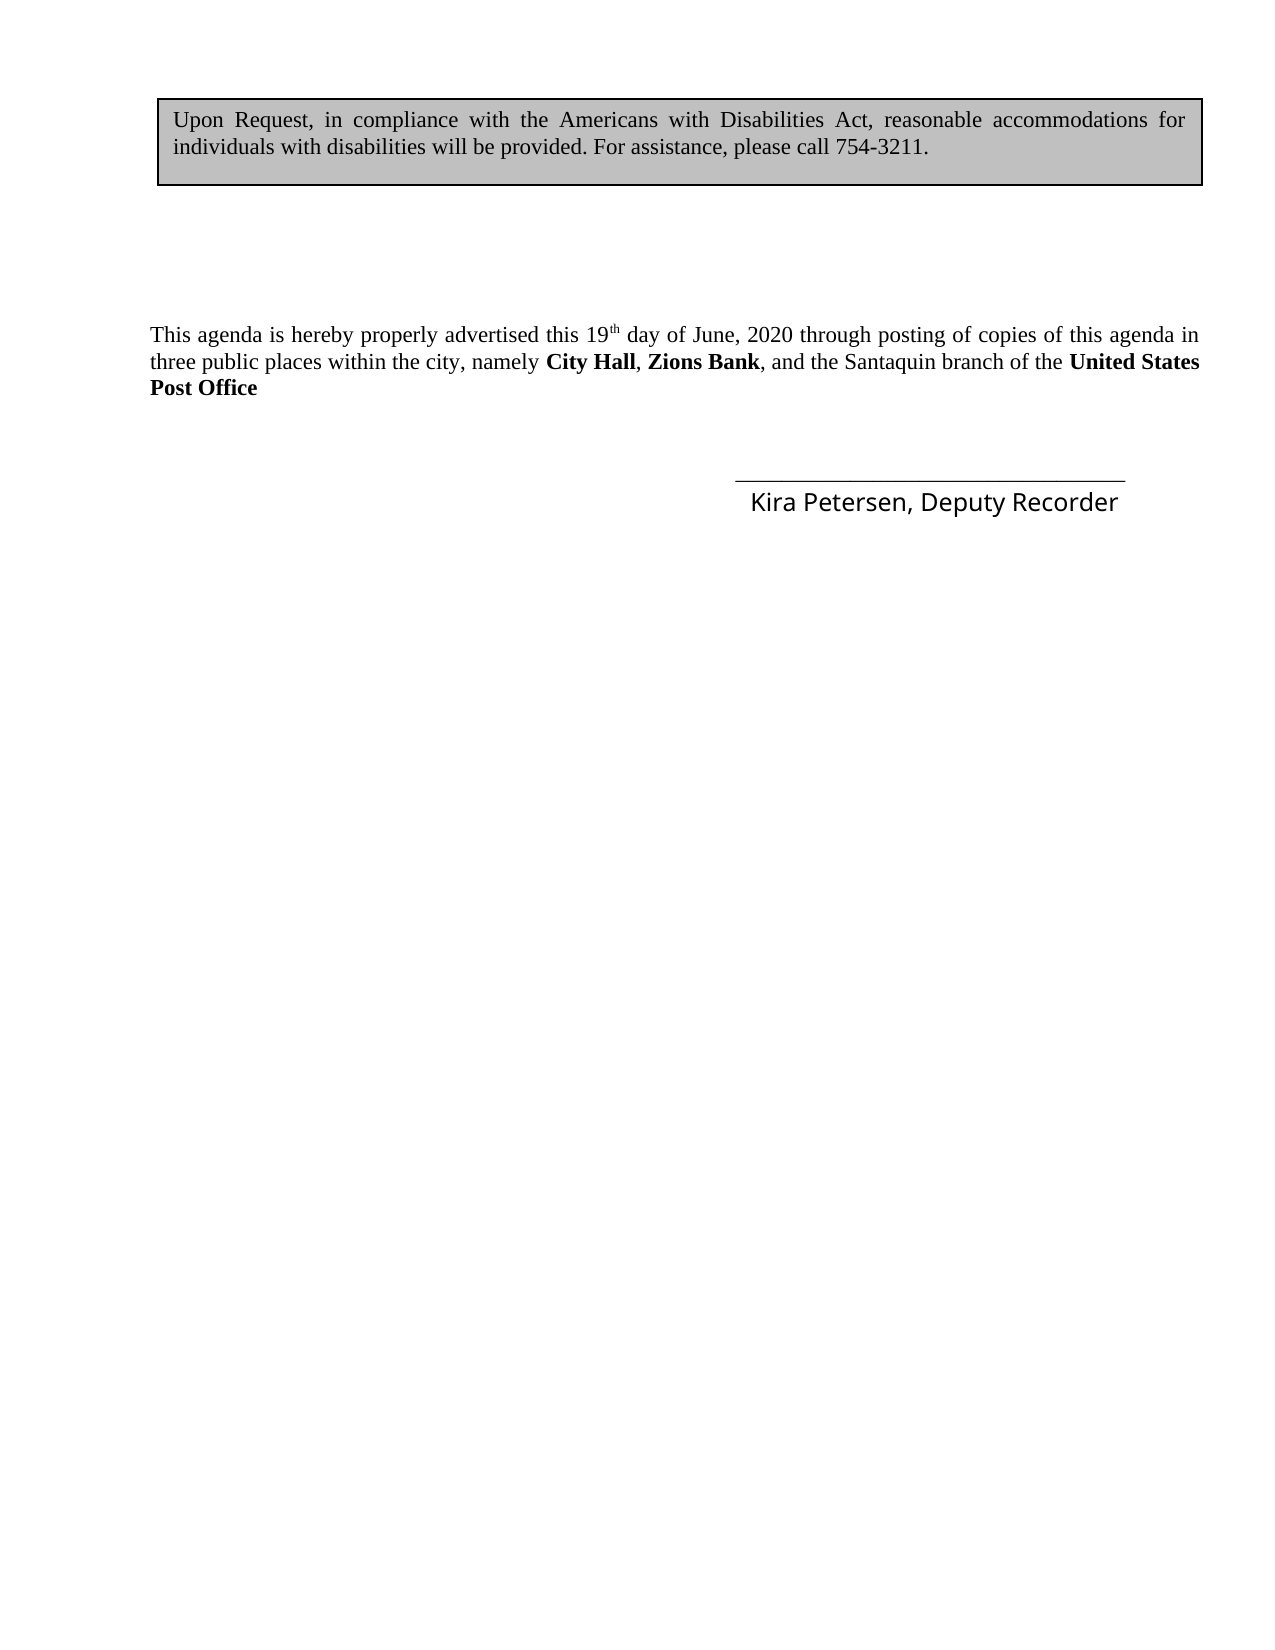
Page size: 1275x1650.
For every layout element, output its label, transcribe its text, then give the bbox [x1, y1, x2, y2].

text This agenda is hereby properly advertised this 19th day of June, 2020 through posting of copies of this agenda in three public places within the city, namely City Hall, Zions Bank, and the Santaquin branch of the United States Post Office [150, 322, 1200, 401]
text __________________________________ [150, 458, 1200, 484]
text Kira Petersen, Deputy Recorder [150, 484, 1200, 518]
